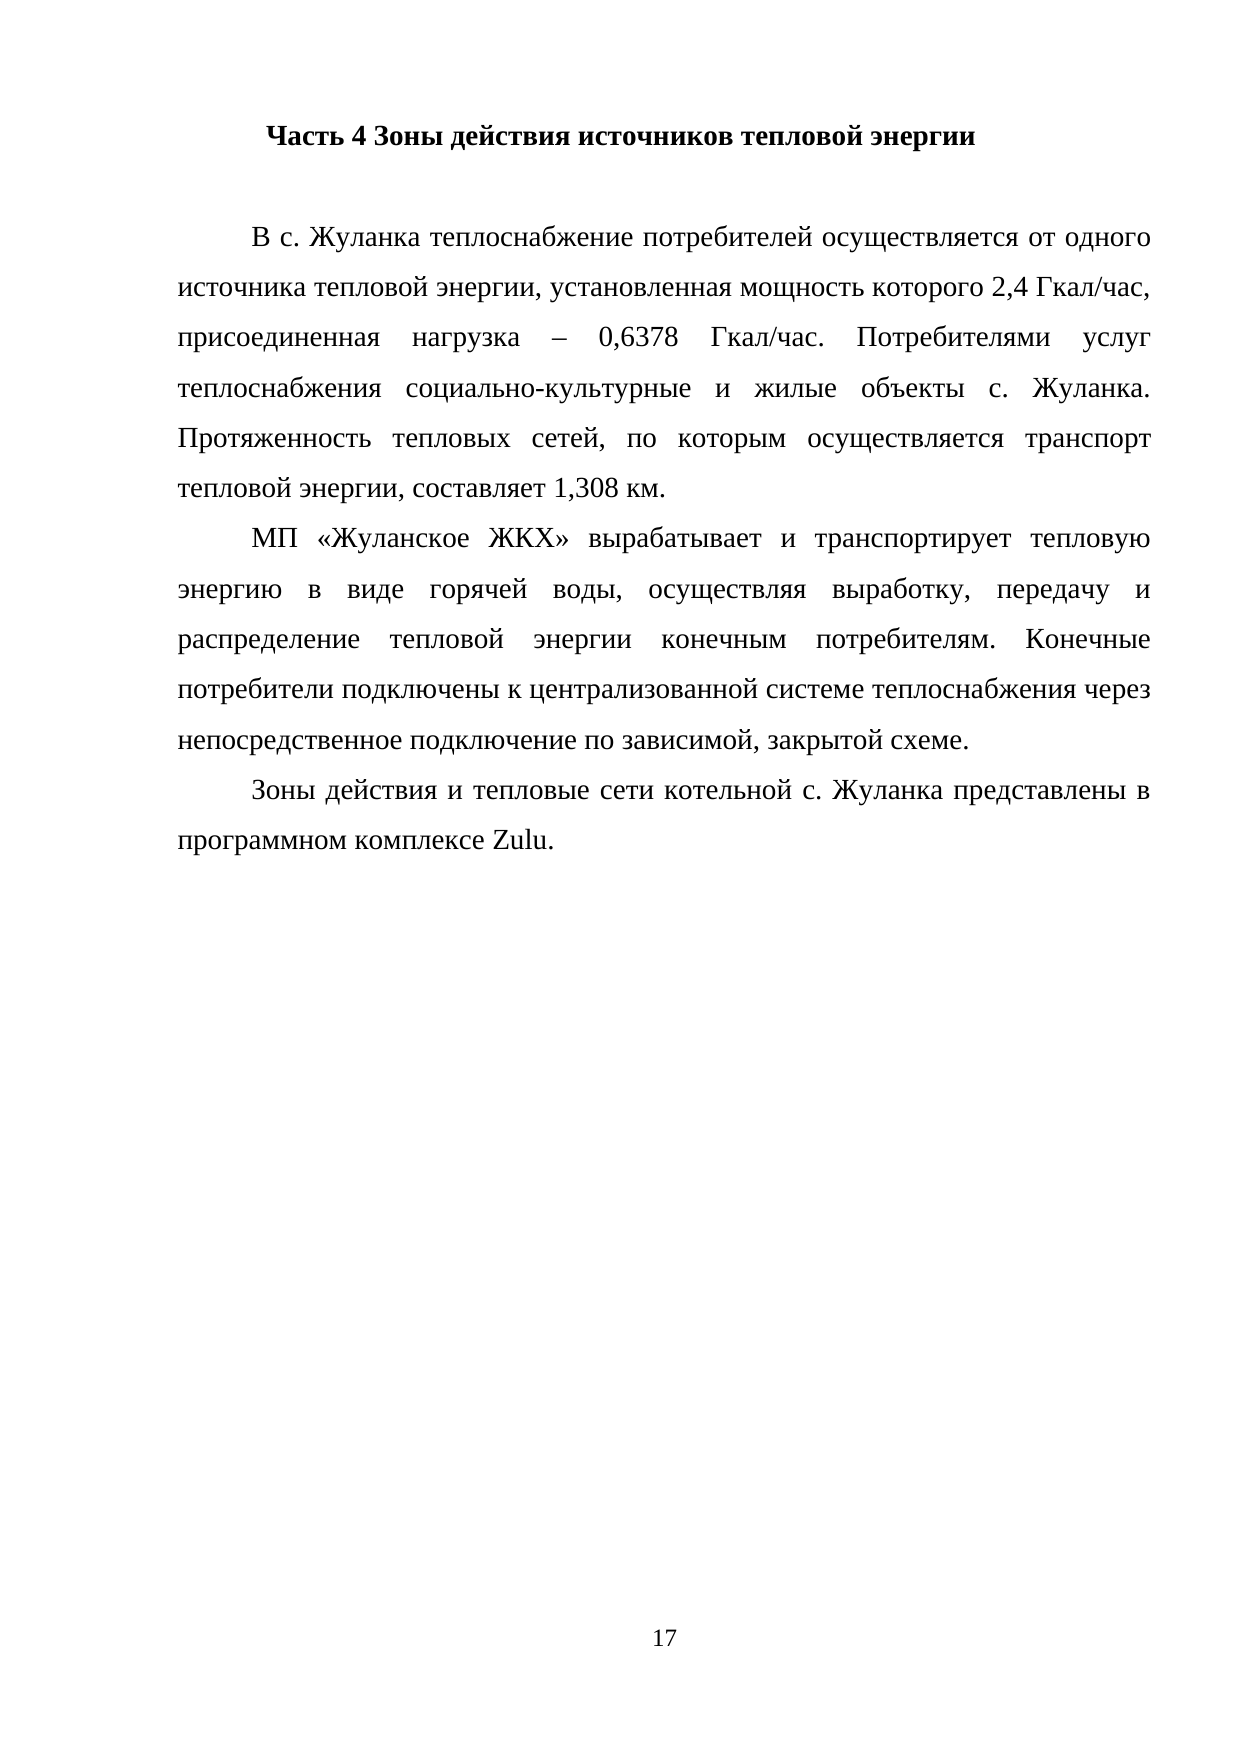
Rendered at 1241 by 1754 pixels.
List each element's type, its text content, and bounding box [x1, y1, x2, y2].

text Зоны действия и тепловые сети котельной с. Жуланка представлены в программном комплексе Zulu. [177, 772, 1152, 856]
text В с. Жуланка теплоснабжение потребителей осуществляется от одного источника тепловой энергии, установленная мощность которого 2,4 Гкал/час, присоединенная нагрузка – 0,6378 Гкал/час. Потребителями услуг теплоснабжения социально-культурные и жилые объекты с. Жуланка. Протяженность тепловых сетей, по которым осуществляется транспорт тепловой энергии, составляет 1,308 км. [177, 219, 1152, 504]
text МП «Жуланское ЖКХ» вырабатывает и транспортирует тепловую энергию в виде горячей воды, осуществляя выработку, передачу и распределение тепловой энергии конечным потребителям. Конечные потребители подключены к централизованной системе теплоснабжения через непосредственное подключение по зависимой, закрытой схеме. [177, 521, 1152, 755]
subtitle Часть 4 Зоны действия источников тепловой энергии [177, 118, 1155, 152]
